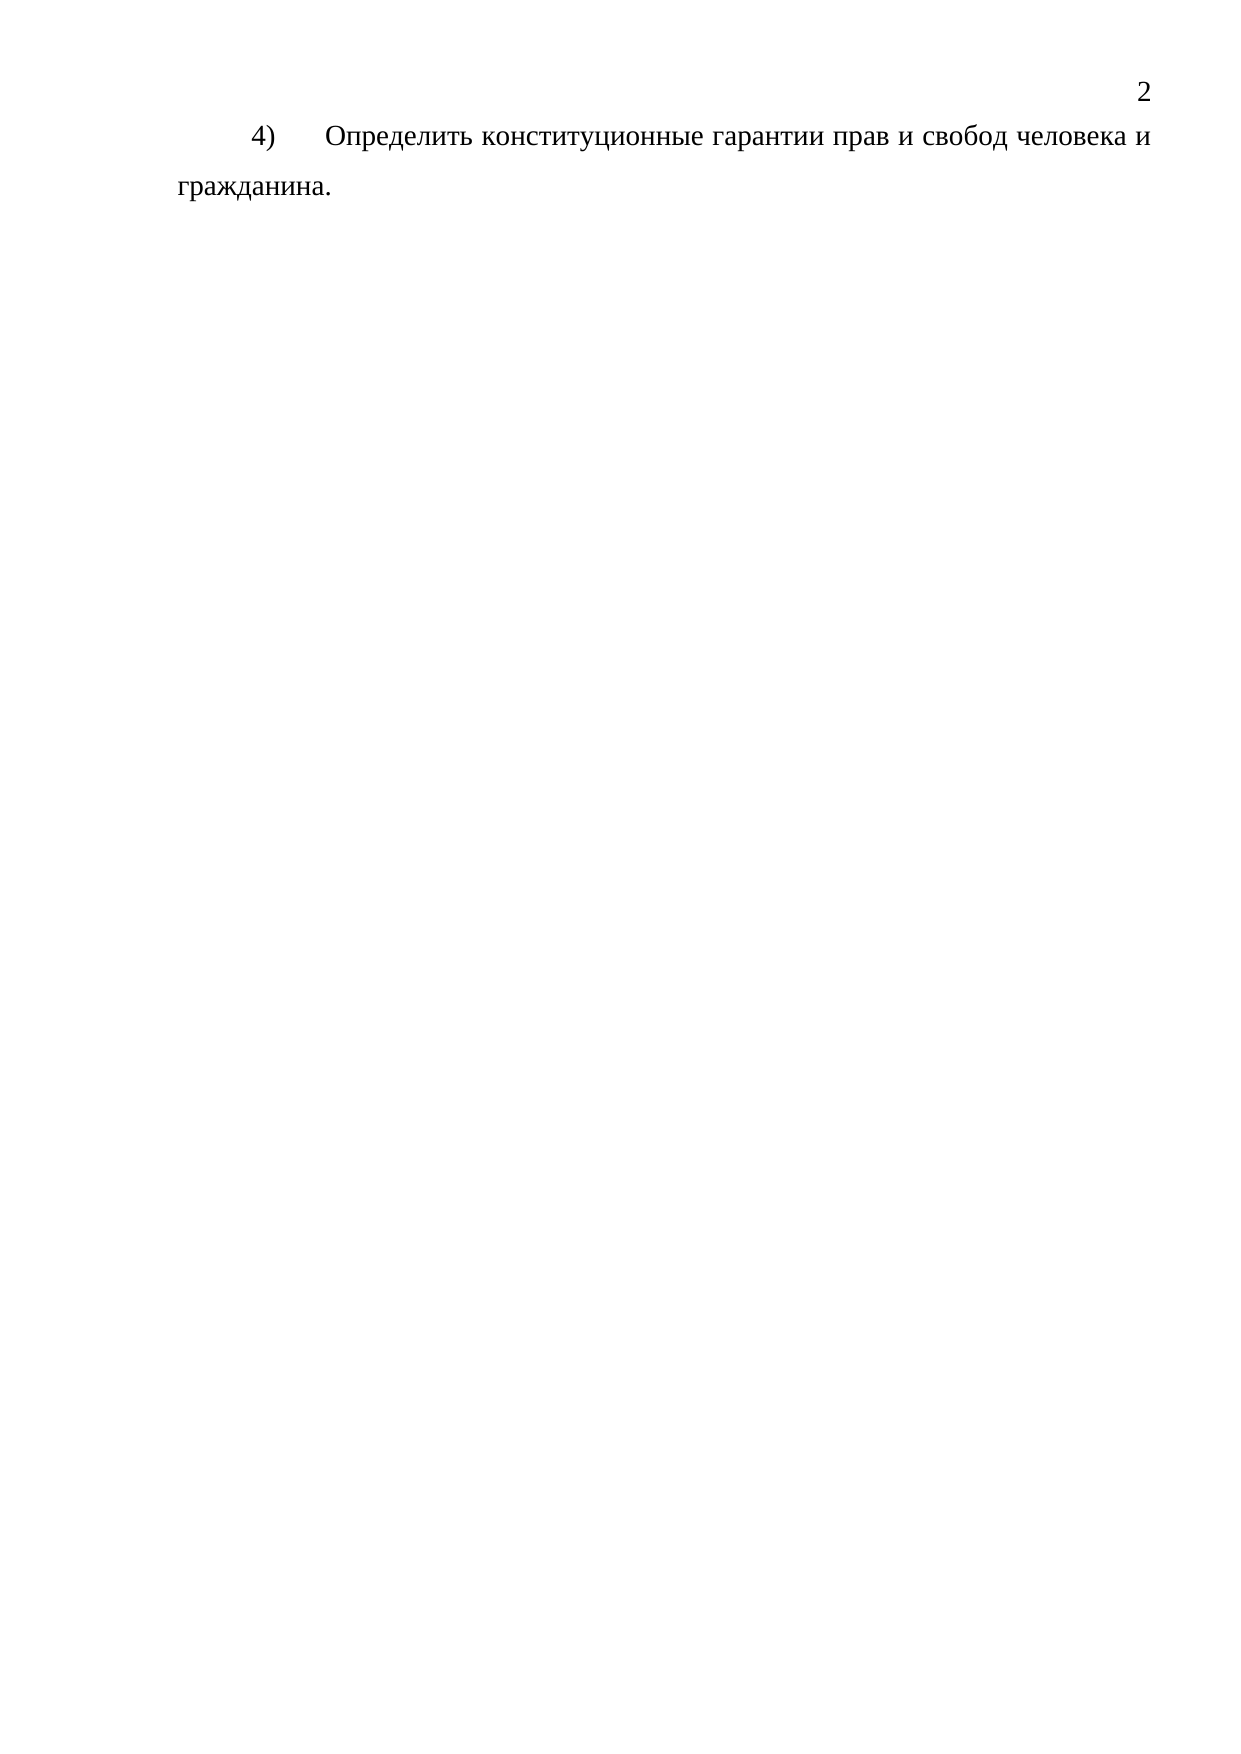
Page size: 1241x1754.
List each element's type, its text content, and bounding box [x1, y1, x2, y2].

list Определить конституционные гарантии прав и свобод человека и гражданина. [177, 118, 1152, 202]
